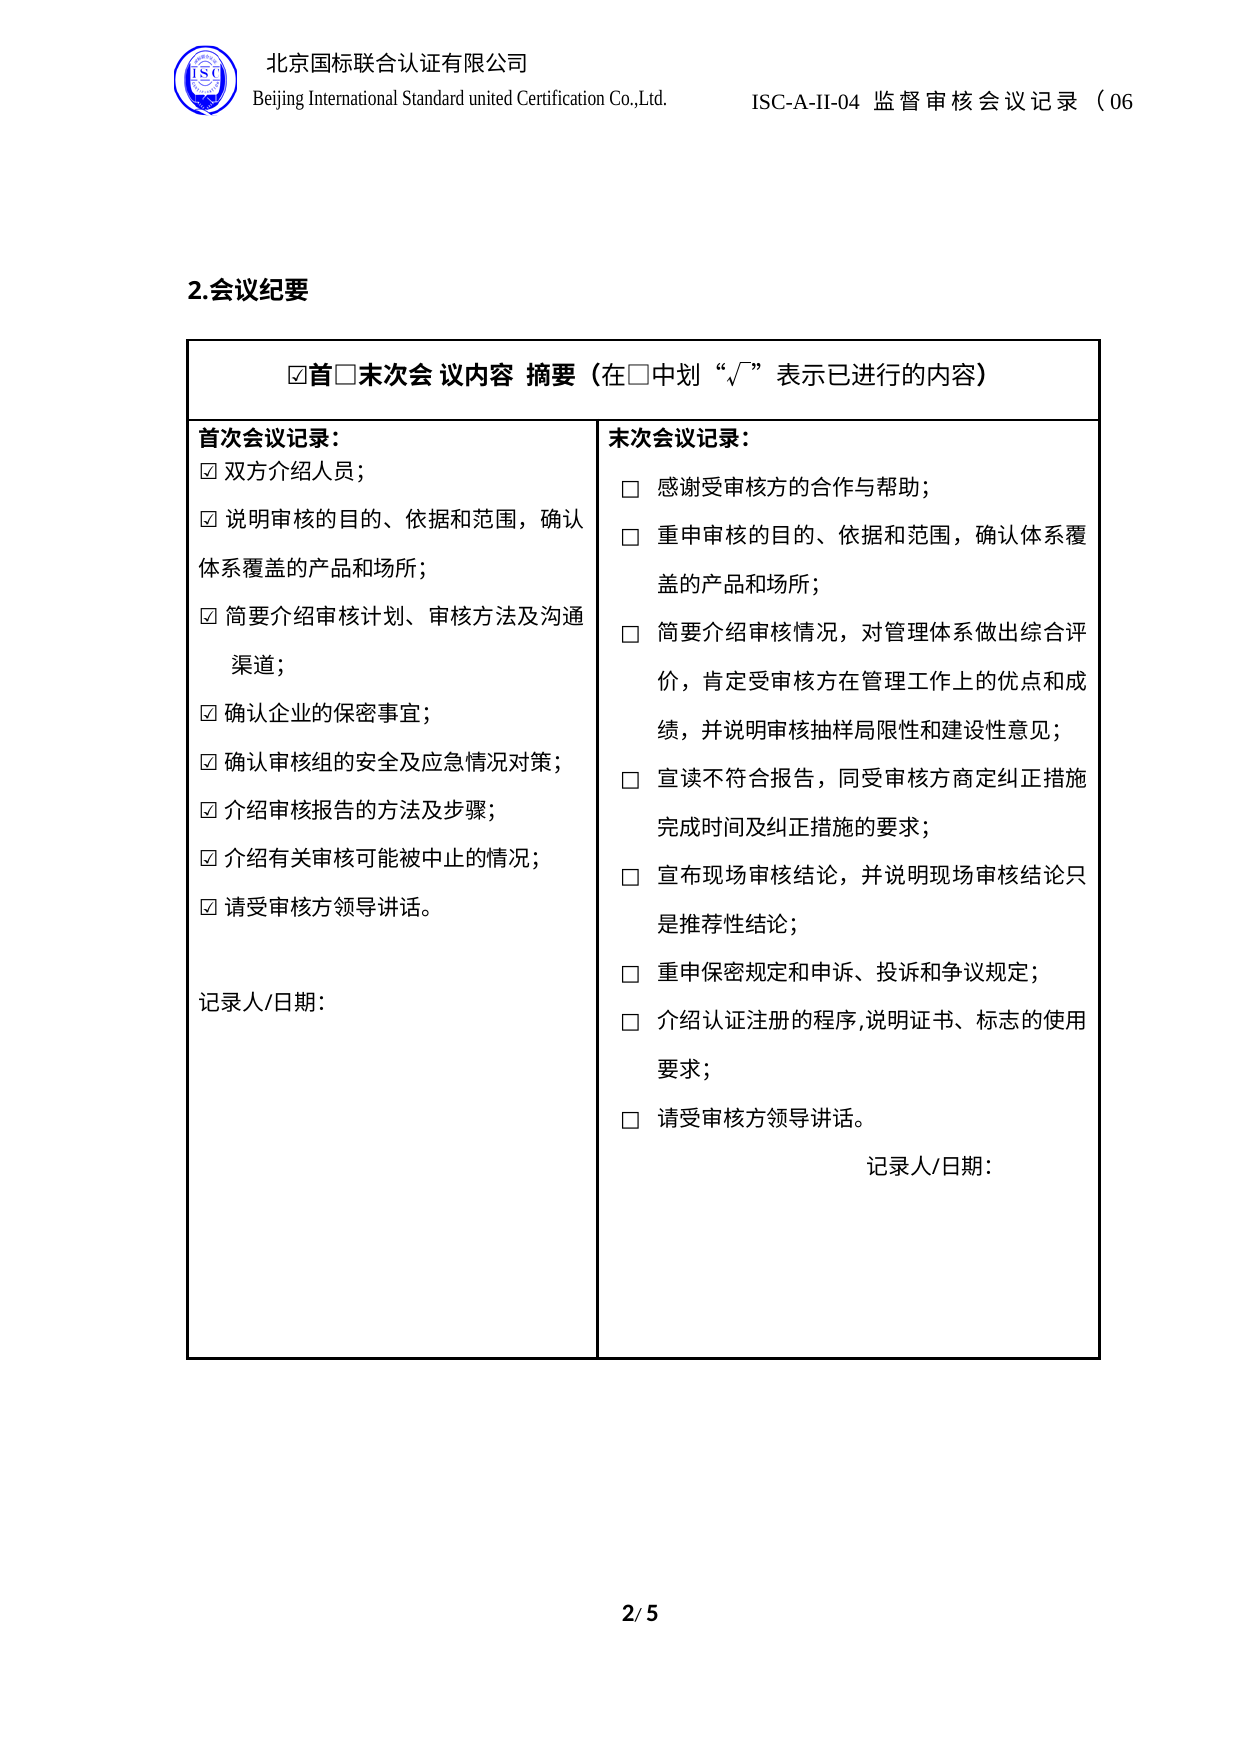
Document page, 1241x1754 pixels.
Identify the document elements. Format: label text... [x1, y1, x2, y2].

table_header ☑首□末次会 议内容 摘要（在□中划“√”表示已进行的内容） [189, 341, 1098, 419]
table_cell 末次会议记录： 感谢受审核方的合作与帮助； 重申审核的目的、依据和范围，确认体系覆盖的产品和场所； 简要介绍审核情况，对管理体系做出综合评价，肯定受审核方在管理工作上的优点和成绩，并说明审核抽样局限性和建设性意见； 宣读不符合报告，同受审核方商定纠正措施完成时间及纠正措施的要求； 宣布现场审核结论，并说明现场审核结论只是推荐性结论； 重申保密规定和申诉、投诉和争议规定； 介绍认证注册的程序,说明证书、标志的使用要求； 请受审核方领导讲话。 记录人/日期： [599, 421, 1098, 1357]
picture [173, 45, 237, 114]
text 2.会议纪要 [187, 256, 1093, 321]
table_cell 首次会议记录： ☑ 双方介绍人员； ☑ 说明审核的目的、依据和范围，确认体系覆盖的产品和场所； ☑ 简要介绍审核计划、审核方法及沟通渠道； ☑ 确认企业的保密事宜； ☑ 确认审核组的安全及应急情况对策； ☑ 介绍审核报告的方法及步骤； ☑ 介绍有关审核可能被中止的情况； ☑ 请受审核方领导讲话。 记录人/日期： [189, 421, 596, 1357]
